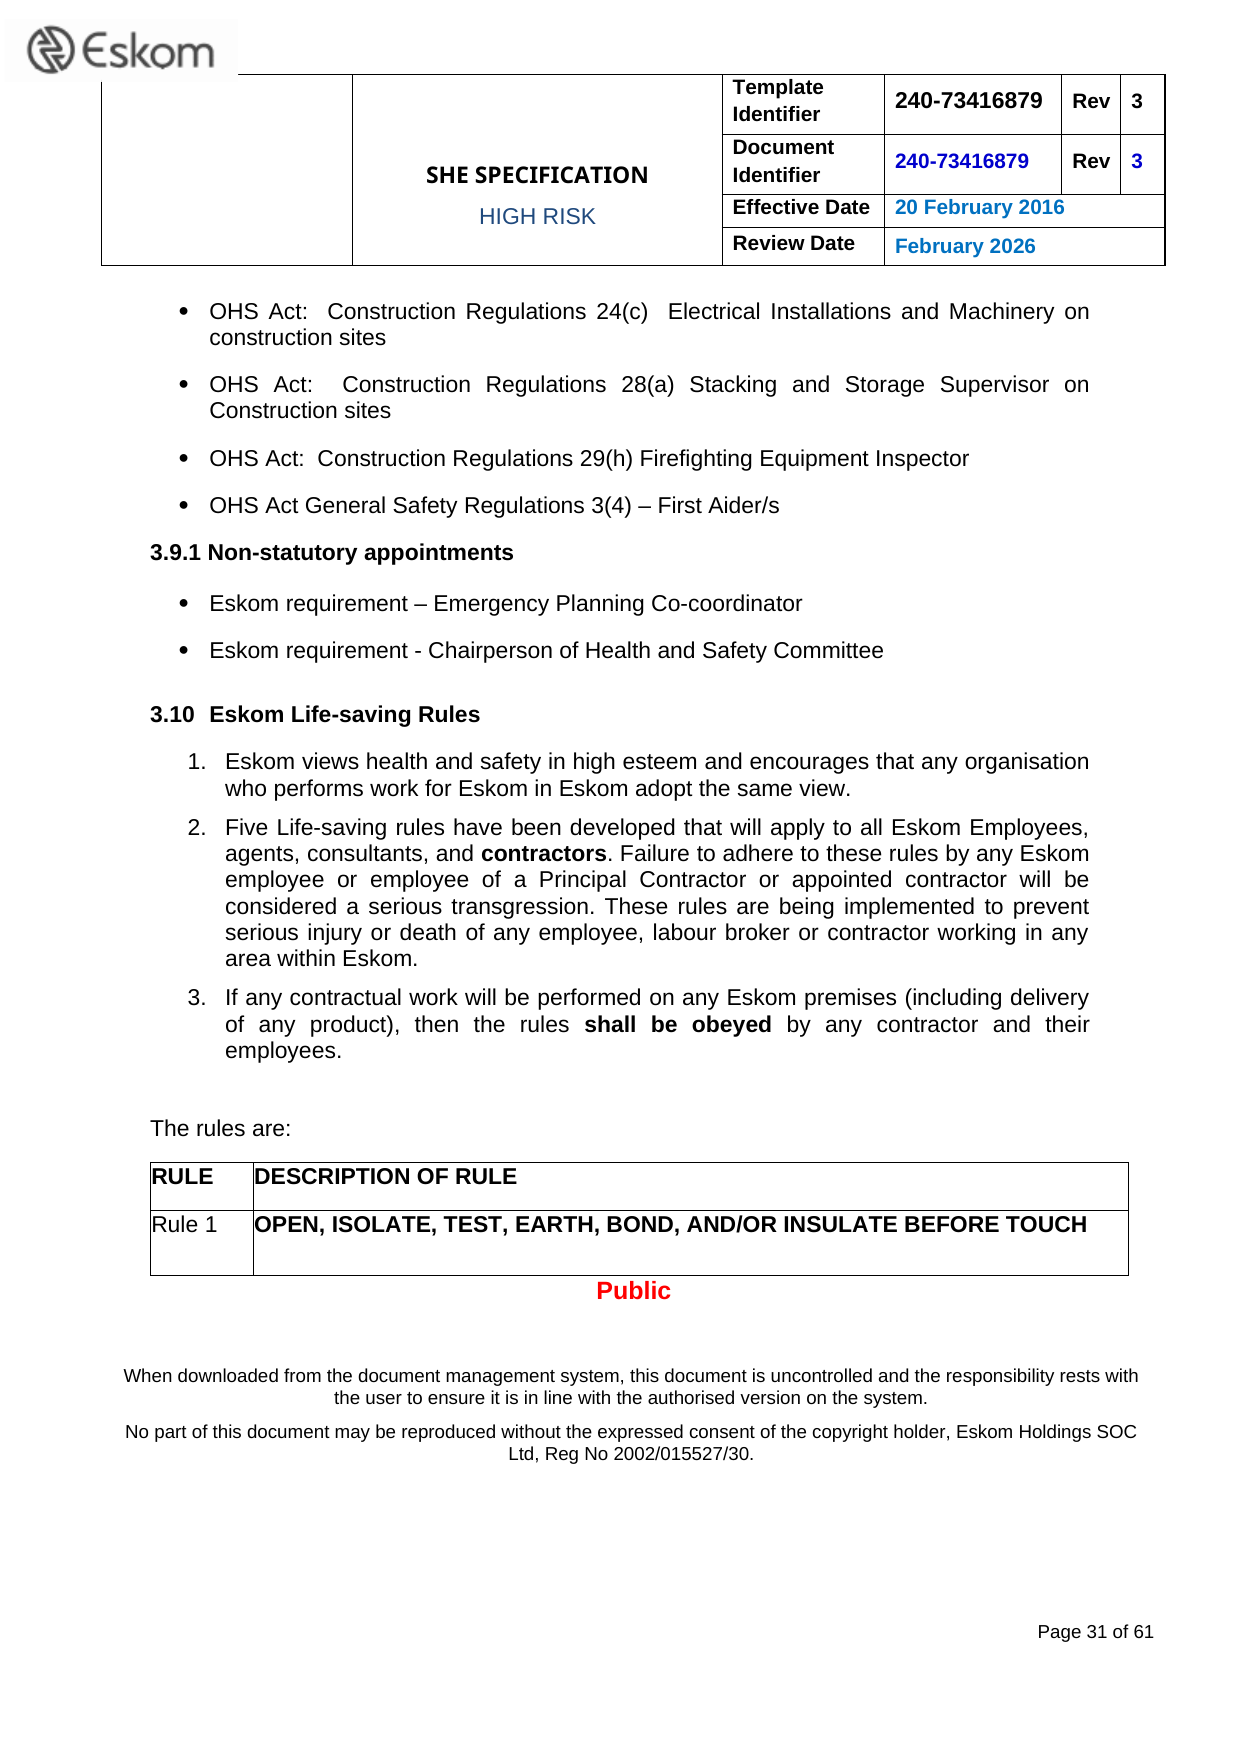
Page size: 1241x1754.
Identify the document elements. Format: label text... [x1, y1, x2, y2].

list OHS Act: Construction Regulations 28(a) Stacking and Storage Supervisor on Construction sites [179, 371, 1090, 424]
list Eskom views health and safety in high esteem and encourages that any organisation who performs work for Eskom in Eskom adopt the same view. [187, 748, 1090, 801]
list OHS Act General Safety Regulations 3(4) – First Aider/s [179, 492, 1090, 518]
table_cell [254, 1211, 1128, 1275]
list OHS Act: Construction Regulations 24(c) Electrical Installations and Machinery on construction sites [179, 298, 1090, 350]
text The rules are: [150, 1114, 1090, 1141]
list If any contractual work will be performed on any Eskom premises (including delivery of any product), then the rules shall be obeyed by any contractor and their employees. [187, 984, 1090, 1063]
table_cell Rule 1 [151, 1211, 253, 1275]
table_header DESCRIPTION OF RULE [254, 1163, 1128, 1210]
list Five Life-saving rules have been developed that will apply to all Eskom Employees, agents, consultants, and contractors. Failure to adhere to these rules by any Eskom employee or employee of a Principal Contractor or appointed contractor will be considered a serious transgression. These rules are being implemented to prevent serious injury or death of any employee, labour broker or contractor working in any area within Eskom. [187, 813, 1090, 972]
list Eskom requirement - Chairperson of Health and Safety Committee [179, 637, 1090, 664]
subtitle Eskom Life-saving Rules [150, 701, 1090, 727]
list Eskom requirement – Emergency Planning Co-coordinator [179, 590, 1090, 616]
list OHS Act: Construction Regulations 29(h) Firefighting Equipment Inspector [179, 445, 1090, 471]
text 3.9.1 Non-statutory appointments [150, 539, 1090, 565]
table_header RULE [151, 1163, 253, 1210]
